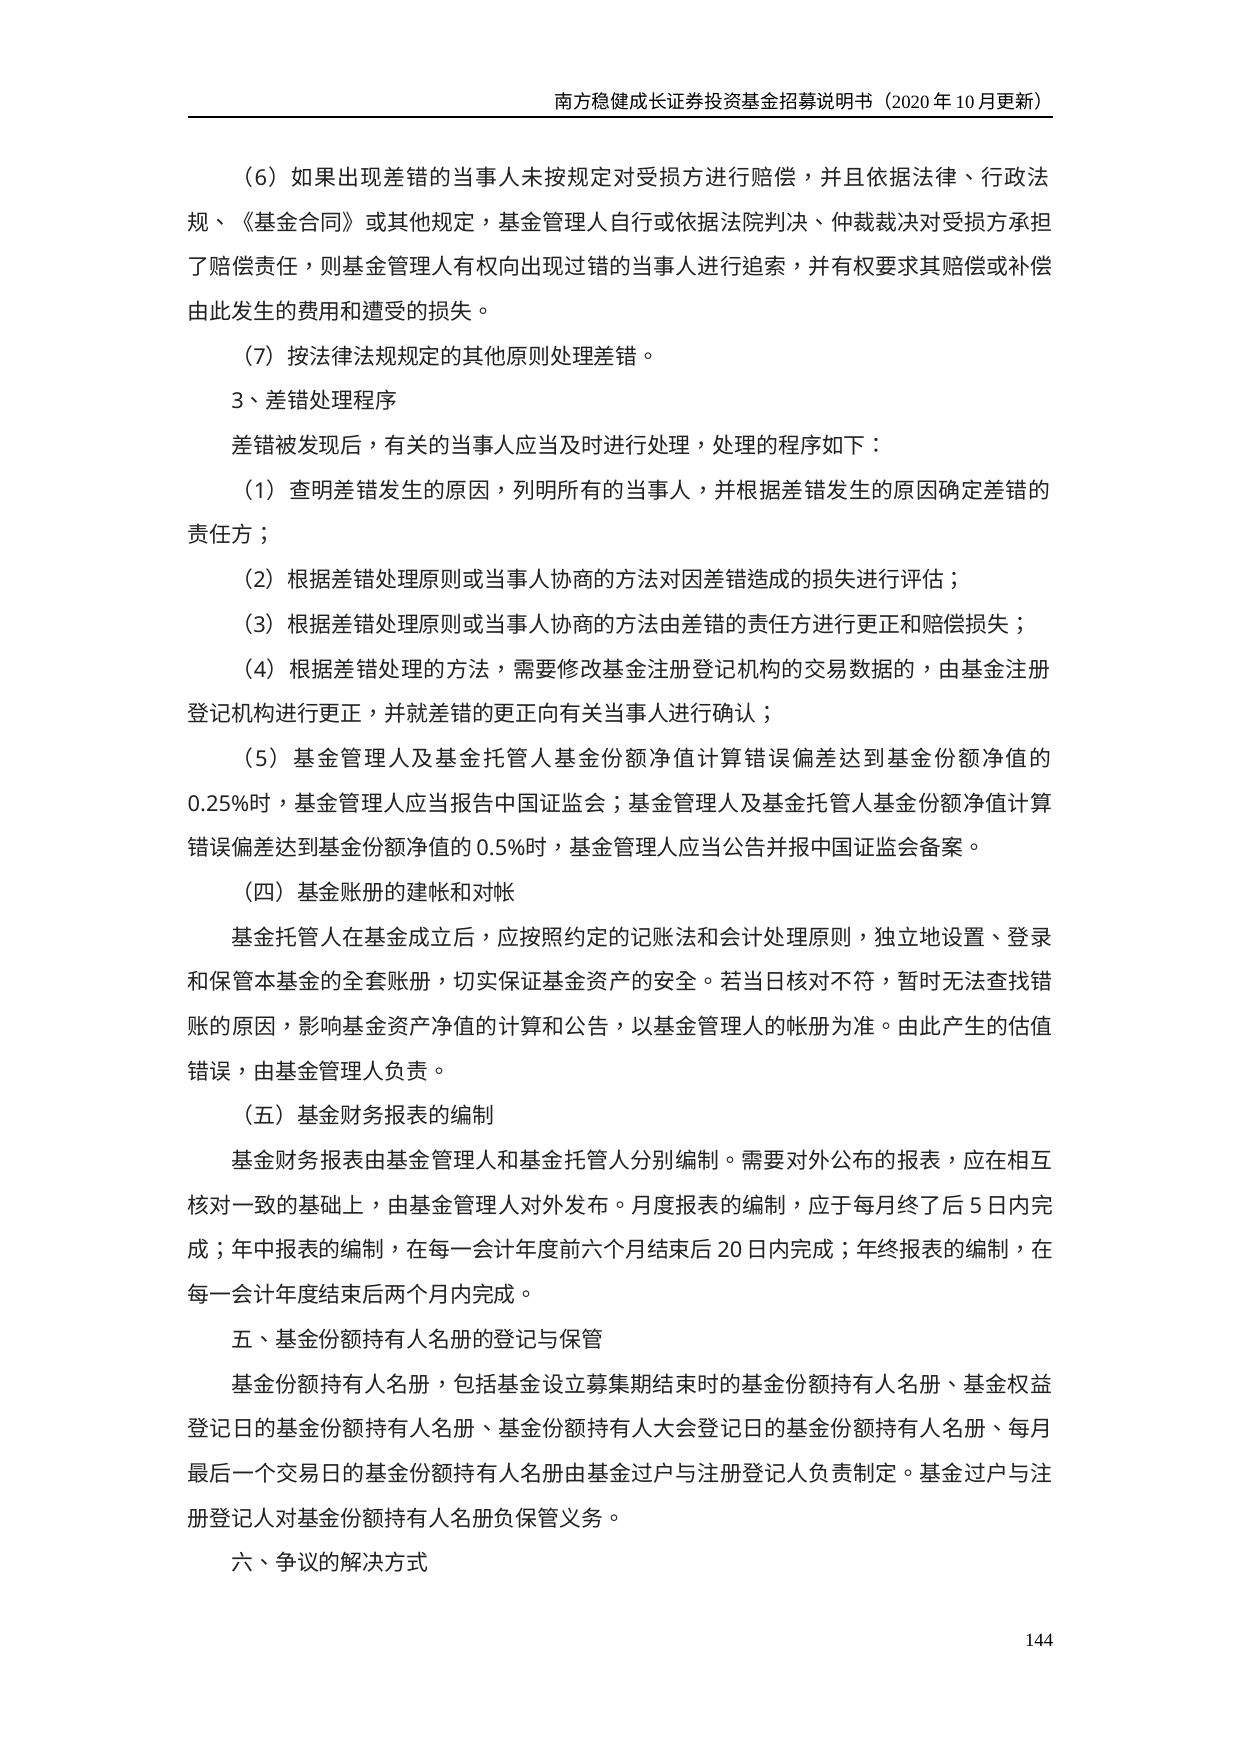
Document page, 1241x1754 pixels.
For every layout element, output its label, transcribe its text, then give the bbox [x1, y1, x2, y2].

text 基金托管人在基金成立后，应按照约定的记账法和会计处理原则，独立地设置、登录和保管本基金的全套账册，切实保证基金资产的安全。若当日核对不符，暂时无法查找错账的原因，影响基金资产净值的计算和公告，以基金管理人的帐册为准。由此产生的估值错误，由基金管理人负责。 [187, 922, 1053, 1086]
text 基金财务报表由基金管理人和基金托管人分别编制。需要对外公布的报表，应在相互核对一致的基础上，由基金管理人对外发布。月度报表的编制，应于每月终了后5日内完成；年中报表的编制，在每一会计年度前六个月结束后20日内完成；年终报表的编制，在每一会计年度结束后两个月内完成。 [187, 1145, 1053, 1309]
text （7）按法律法规规定的其他原则处理差错。 [187, 341, 1053, 371]
text （5）基金管理人及基金托管人基金份额净值计算错误偏差达到基金份额净值的0.25%时，基金管理人应当报告中国证监会；基金管理人及基金托管人基金份额净值计算错误偏差达到基金份额净值的0.5%时，基金管理人应当公告并报中国证监会备案。 [187, 743, 1053, 862]
text （4）根据差错处理的方法，需要修改基金注册登记机构的交易数据的，由基金注册登记机构进行更正，并就差错的更正向有关当事人进行确认； [187, 653, 1053, 728]
text 五、基金份额持有人名册的登记与保管 [187, 1324, 1053, 1354]
text （1）查明差错发生的原因，列明所有的当事人，并根据差错发生的原因确定差错的责任方； [187, 475, 1053, 549]
text （四）基金账册的建帐和对帐 [187, 877, 1053, 907]
text （3）根据差错处理原则或当事人协商的方法由差错的责任方进行更正和赔偿损失； [187, 609, 1053, 639]
text （2）根据差错处理原则或当事人协商的方法对因差错造成的损失进行评估； [187, 564, 1053, 594]
text 基金份额持有人名册，包括基金设立募集期结束时的基金份额持有人名册、基金权益登记日的基金份额持有人名册、基金份额持有人大会登记日的基金份额持有人名册、每月最后一个交易日的基金份额持有人名册由基金过户与注册登记人负责制定。基金过户与注册登记人对基金份额持有人名册负保管义务。 [187, 1368, 1053, 1532]
text 3、差错处理程序 [187, 385, 1053, 415]
text 六、争议的解决方式 [187, 1547, 1053, 1577]
text （6）如果出现差错的当事人未按规定对受损方进行赔偿，并且依据法律、行政法规、《基金合同》或其他规定，基金管理人自行或依据法院判决、仲裁裁决对受损方承担了赔偿责任，则基金管理人有权向出现过错的当事人进行追索，并有权要求其赔偿或补偿由此发生的费用和遭受的损失。 [187, 162, 1053, 326]
text 差错被发现后，有关的当事人应当及时进行处理，处理的程序如下： [187, 430, 1053, 460]
text （五）基金财务报表的编制 [187, 1100, 1053, 1130]
